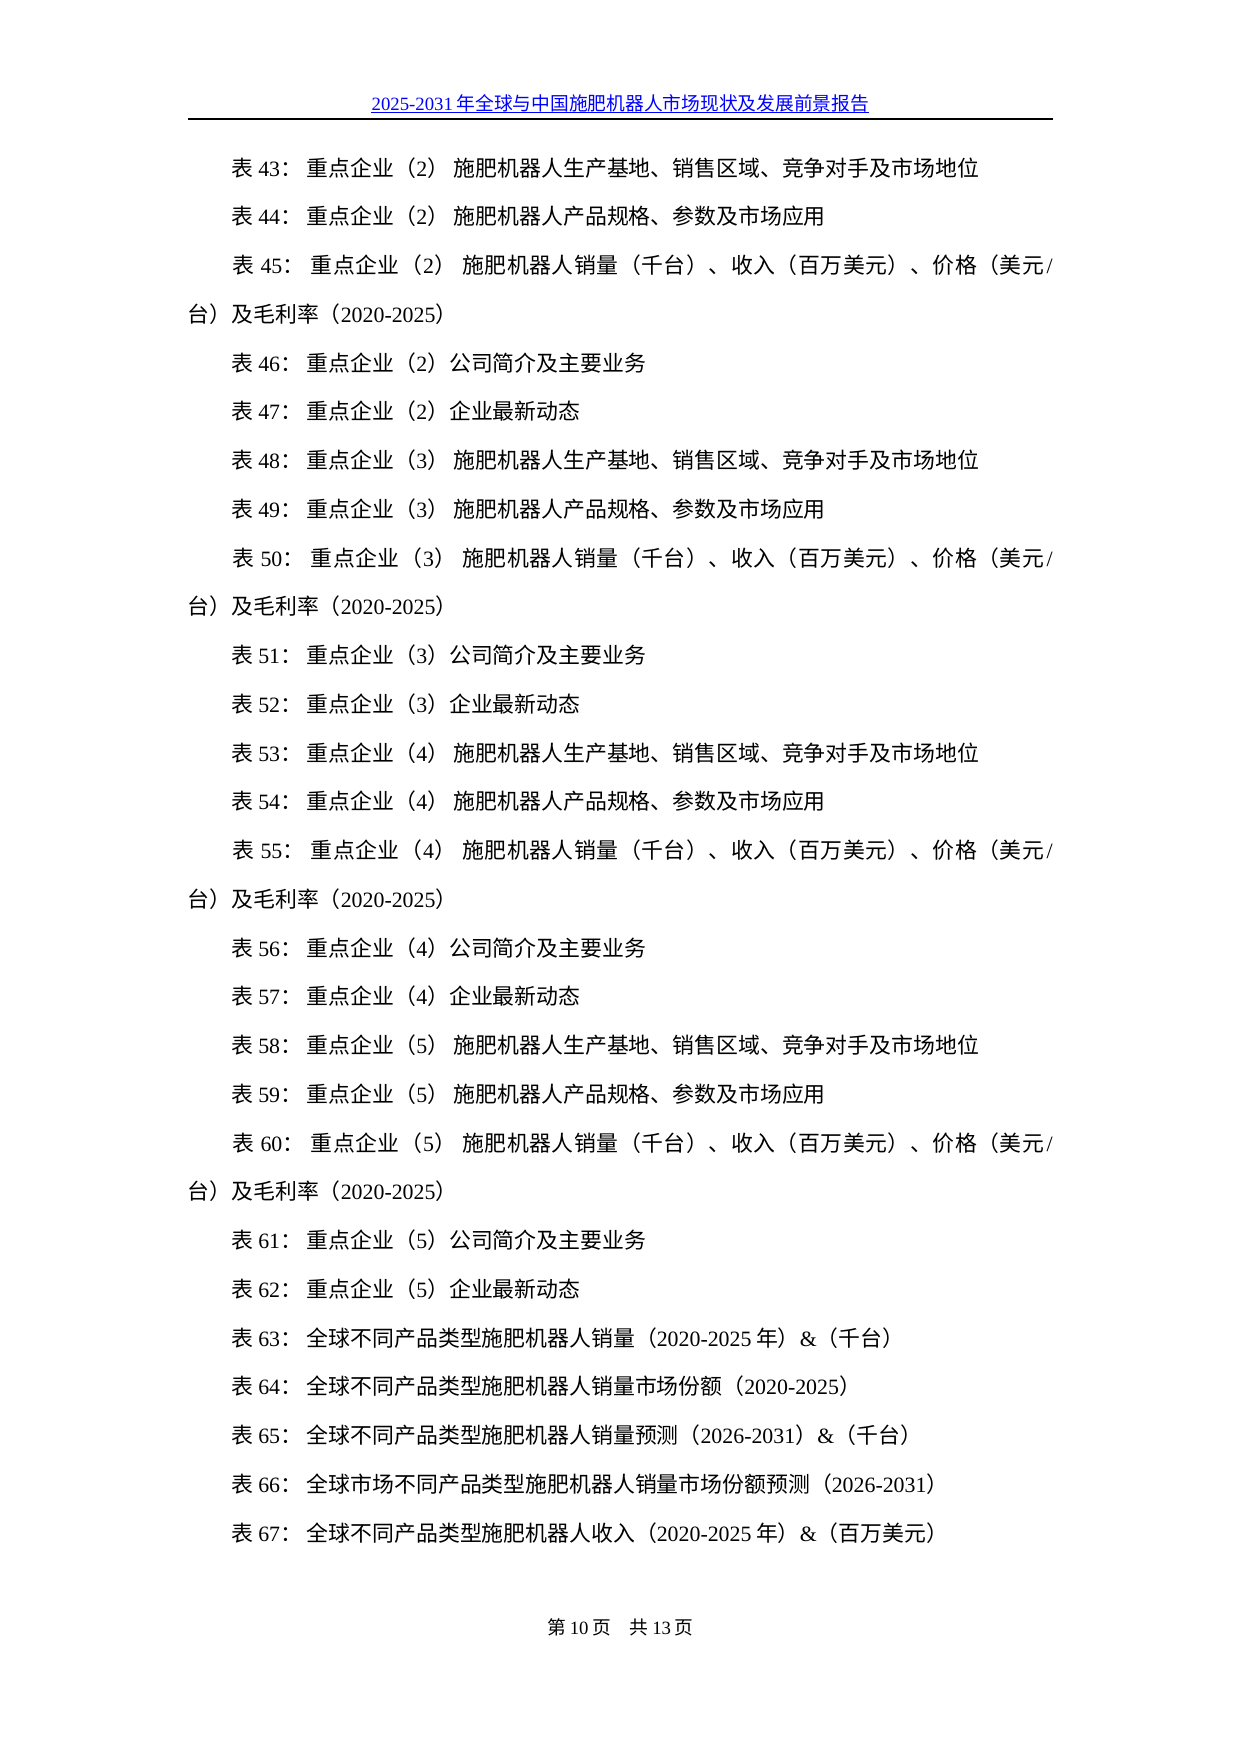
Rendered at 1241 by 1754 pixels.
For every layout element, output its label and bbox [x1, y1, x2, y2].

text [187, 150, 1053, 1548]
